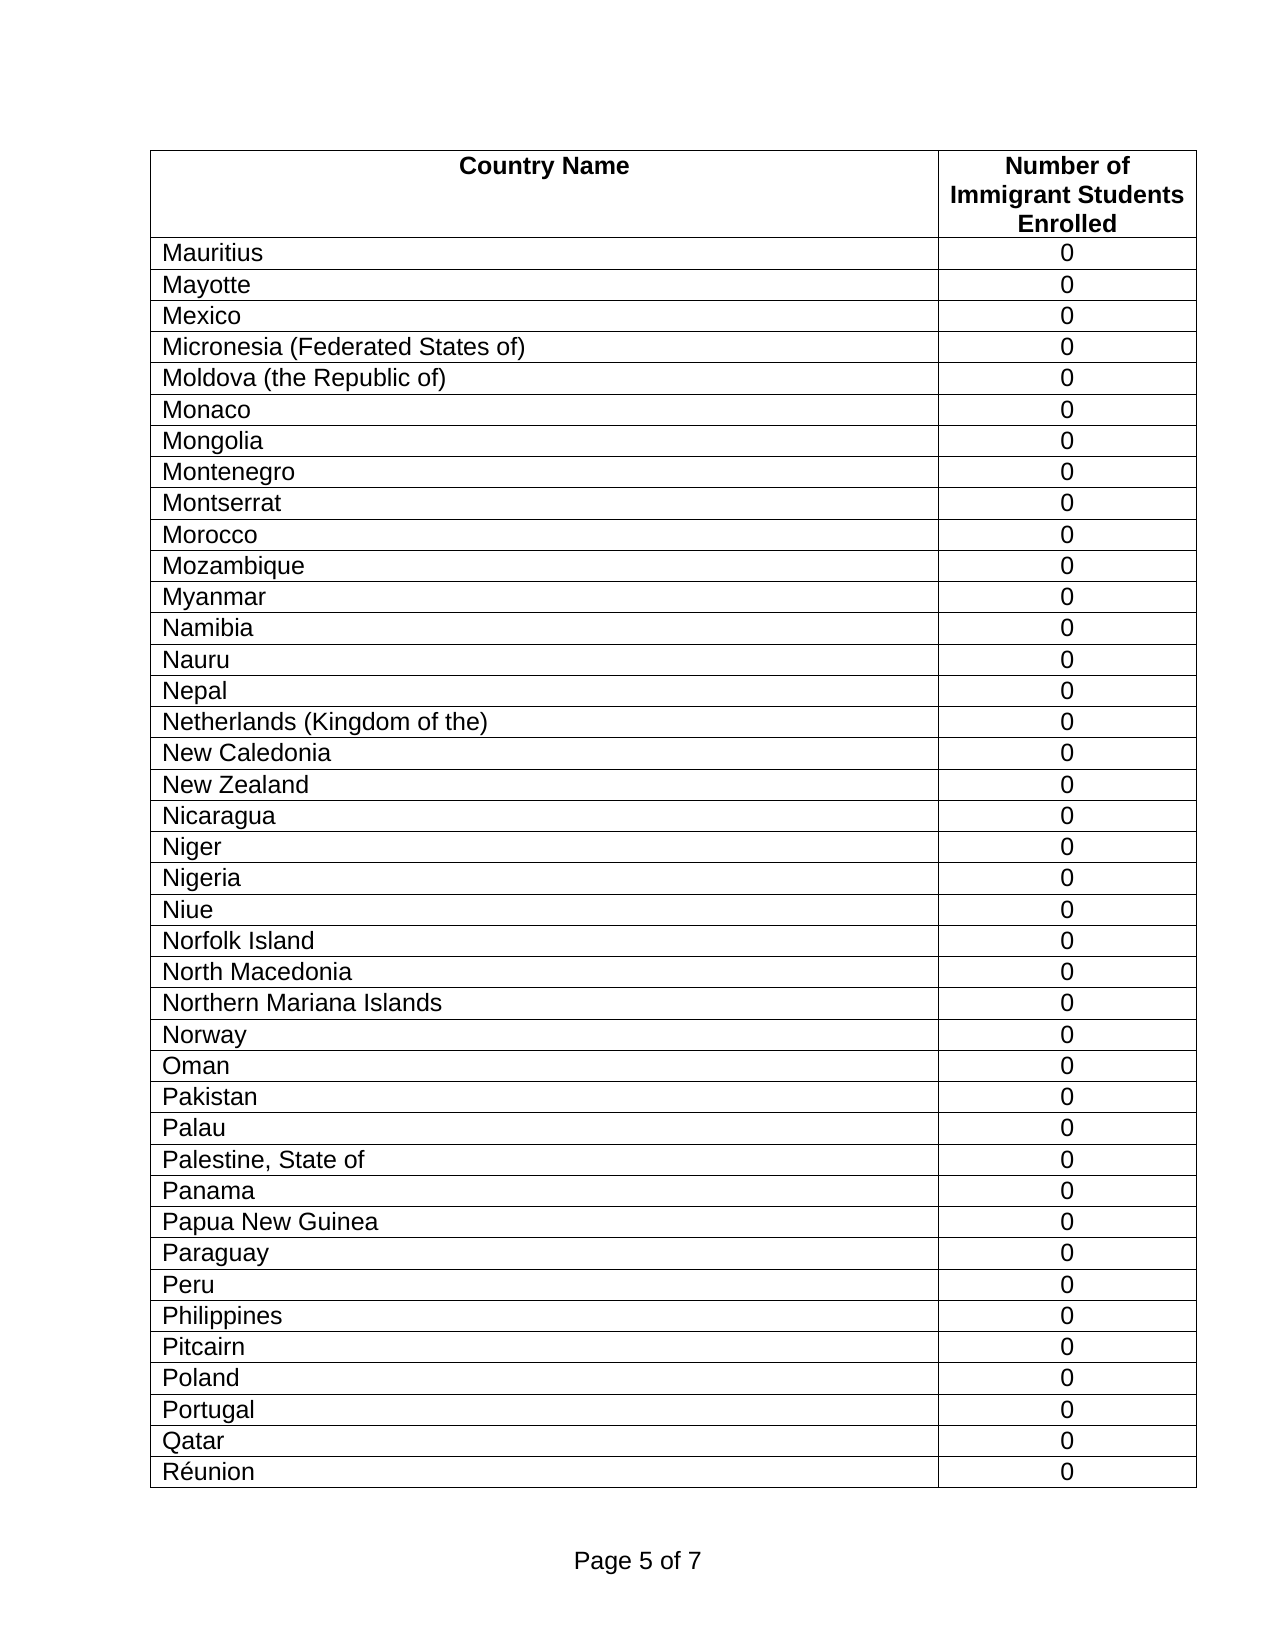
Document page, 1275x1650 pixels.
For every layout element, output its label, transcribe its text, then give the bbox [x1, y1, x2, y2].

table_cell Qatar [151, 1426, 938, 1456]
table_cell 0 [939, 301, 1196, 331]
table_cell 0 [939, 1051, 1196, 1081]
table_cell Mongolia [151, 426, 938, 456]
table_cell 0 [939, 957, 1196, 987]
table_cell 0 [939, 895, 1196, 925]
table_cell Paraguay [151, 1238, 938, 1268]
table_cell North Macedonia [151, 957, 938, 987]
table_cell Mauritius [151, 238, 938, 268]
table_cell Mexico [151, 301, 938, 331]
table_cell 0 [939, 426, 1196, 456]
table_cell 0 [939, 832, 1196, 862]
table_cell Nauru [151, 645, 938, 675]
table_cell 0 [939, 926, 1196, 956]
table_cell Réunion [151, 1457, 938, 1487]
table_cell Oman [151, 1051, 938, 1081]
table_cell 0 [939, 801, 1196, 831]
table_cell Pitcairn [151, 1332, 938, 1362]
table_cell Northern Mariana Islands [151, 988, 938, 1018]
table_cell Norway [151, 1020, 938, 1050]
table_cell Myanmar [151, 582, 938, 612]
table_cell 0 [939, 1238, 1196, 1268]
table_cell 0 [939, 863, 1196, 893]
table_cell Peru [151, 1270, 938, 1300]
table_cell 0 [939, 707, 1196, 737]
table_cell Papua New Guinea [151, 1207, 938, 1237]
table_cell 0 [939, 676, 1196, 706]
table_cell Nigeria [151, 863, 938, 893]
table_cell Nicaragua [151, 801, 938, 831]
table_cell Panama [151, 1176, 938, 1206]
table_cell Montserrat [151, 488, 938, 518]
table_cell 0 [939, 645, 1196, 675]
table_cell New Zealand [151, 770, 938, 800]
table_cell 0 [939, 1082, 1196, 1112]
table_cell 0 [939, 363, 1196, 393]
table_cell 0 [939, 988, 1196, 1018]
table_header Country Name [151, 151, 938, 237]
table_cell Palestine, State of [151, 1145, 938, 1175]
table_cell Niger [151, 832, 938, 862]
table_header Number of Immigrant Students Enrolled [939, 151, 1196, 237]
table_cell 0 [939, 1395, 1196, 1425]
table_cell Pakistan [151, 1082, 938, 1112]
table_cell 0 [939, 1332, 1196, 1362]
table_cell 0 [939, 1301, 1196, 1331]
table_cell Portugal [151, 1395, 938, 1425]
table_cell 0 [939, 1363, 1196, 1393]
table_cell 0 [939, 457, 1196, 487]
table_cell 0 [939, 1426, 1196, 1456]
table_cell 0 [939, 1113, 1196, 1143]
table_cell 0 [939, 270, 1196, 300]
table_cell 0 [939, 488, 1196, 518]
table_cell Morocco [151, 520, 938, 550]
table_cell Mayotte [151, 270, 938, 300]
table_cell Mozambique [151, 551, 938, 581]
table_cell Niue [151, 895, 938, 925]
table_cell 0 [939, 1207, 1196, 1237]
table_cell 0 [939, 770, 1196, 800]
table_cell Monaco [151, 395, 938, 425]
table_cell Nepal [151, 676, 938, 706]
table_cell New Caledonia [151, 738, 938, 768]
table_cell 0 [939, 1457, 1196, 1487]
table_cell 0 [939, 332, 1196, 362]
table_cell 0 [939, 613, 1196, 643]
table_cell 0 [939, 582, 1196, 612]
table_cell 0 [939, 1020, 1196, 1050]
table_cell 0 [939, 238, 1196, 268]
table_cell Micronesia (Federated States of) [151, 332, 938, 362]
table_cell Poland [151, 1363, 938, 1393]
table_cell Norfolk Island [151, 926, 938, 956]
table_cell Moldova (the Republic of) [151, 363, 938, 393]
table_cell 0 [939, 395, 1196, 425]
table_cell 0 [939, 738, 1196, 768]
table_cell 0 [939, 520, 1196, 550]
table_cell Namibia [151, 613, 938, 643]
table_cell Palau [151, 1113, 938, 1143]
table_cell 0 [939, 1270, 1196, 1300]
table_cell Netherlands (Kingdom of the) [151, 707, 938, 737]
table_cell Philippines [151, 1301, 938, 1331]
table_cell 0 [939, 1145, 1196, 1175]
table_cell 0 [939, 1176, 1196, 1206]
table_cell 0 [939, 551, 1196, 581]
table_cell Montenegro [151, 457, 938, 487]
